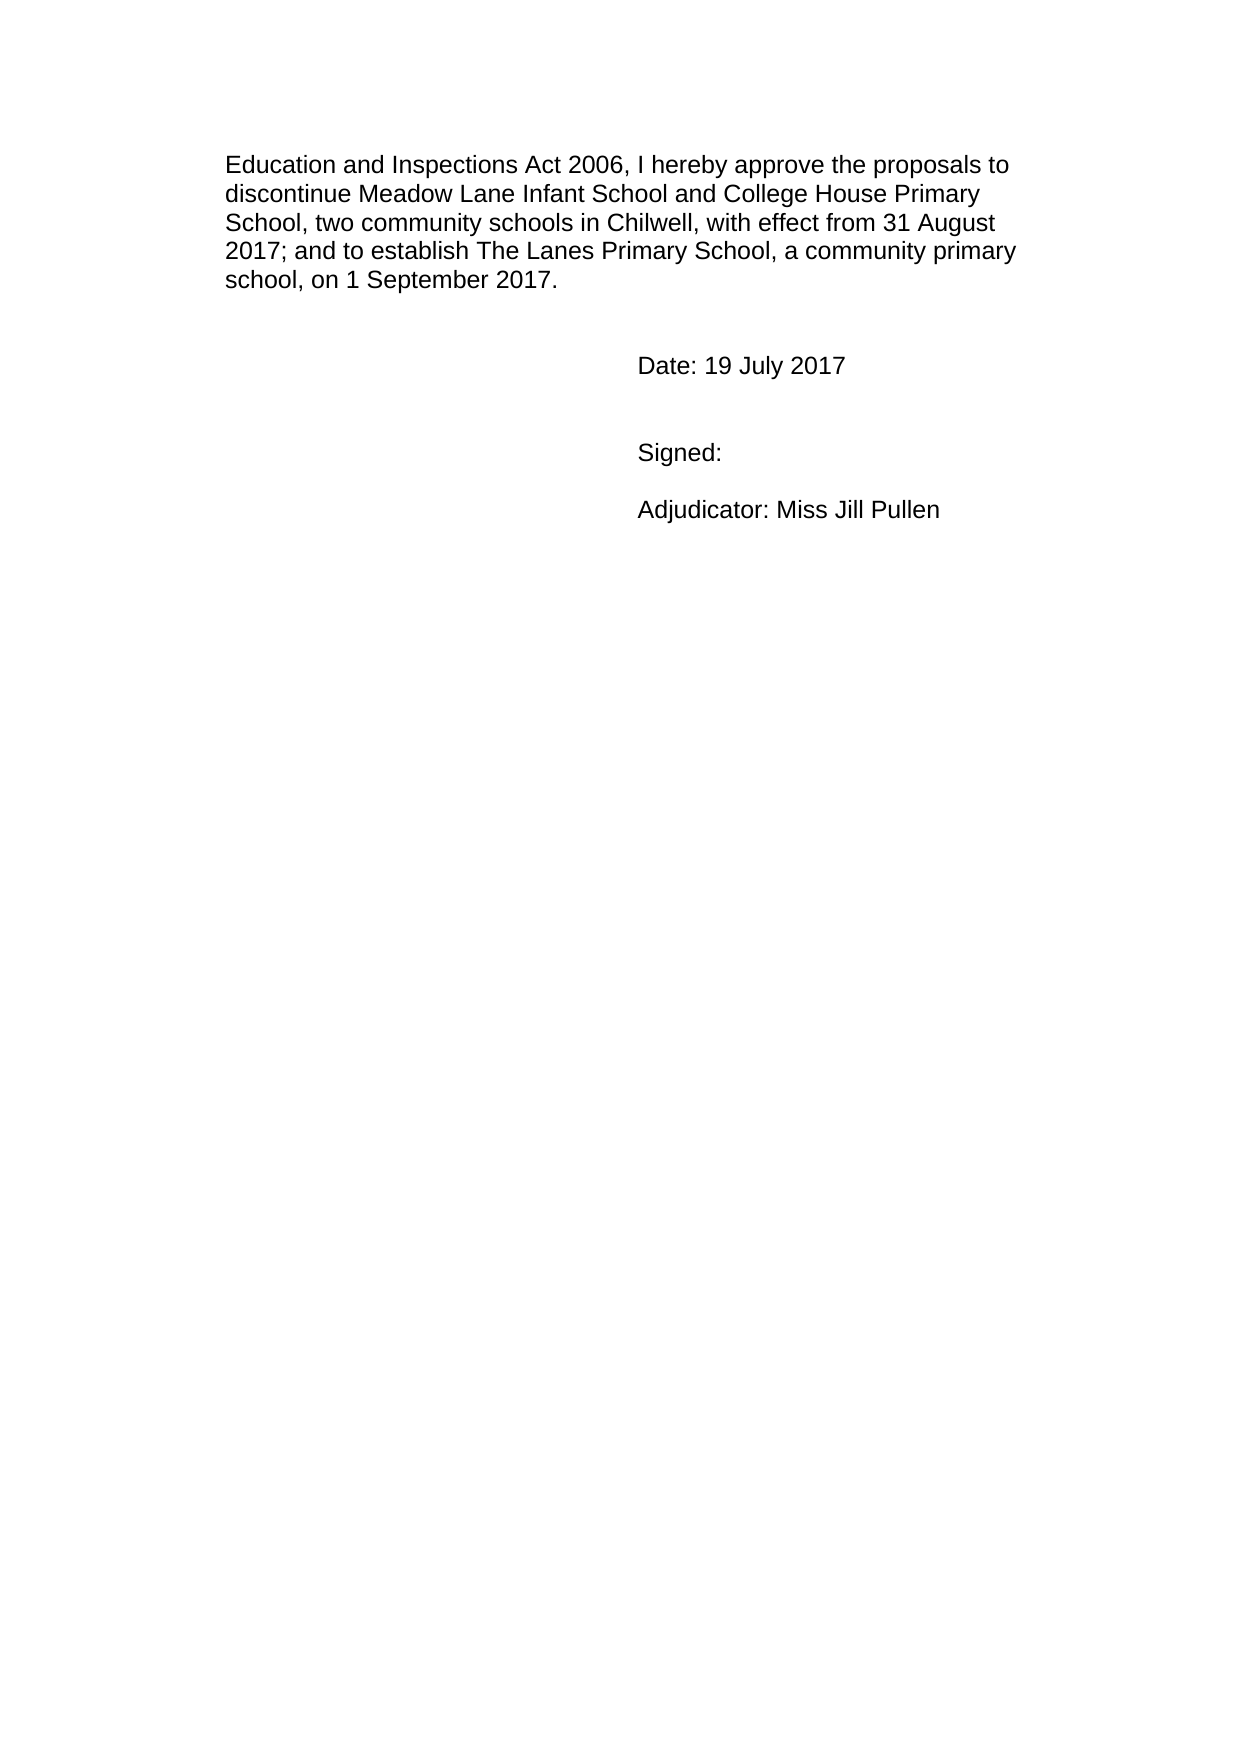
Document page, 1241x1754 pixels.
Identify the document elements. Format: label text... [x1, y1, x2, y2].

list Date: 19 July 2017 [637, 351, 1053, 380]
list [187, 150, 1053, 294]
list Adjudicator: Miss Jill Pullen [637, 495, 1053, 524]
list Signed: [637, 437, 1053, 466]
